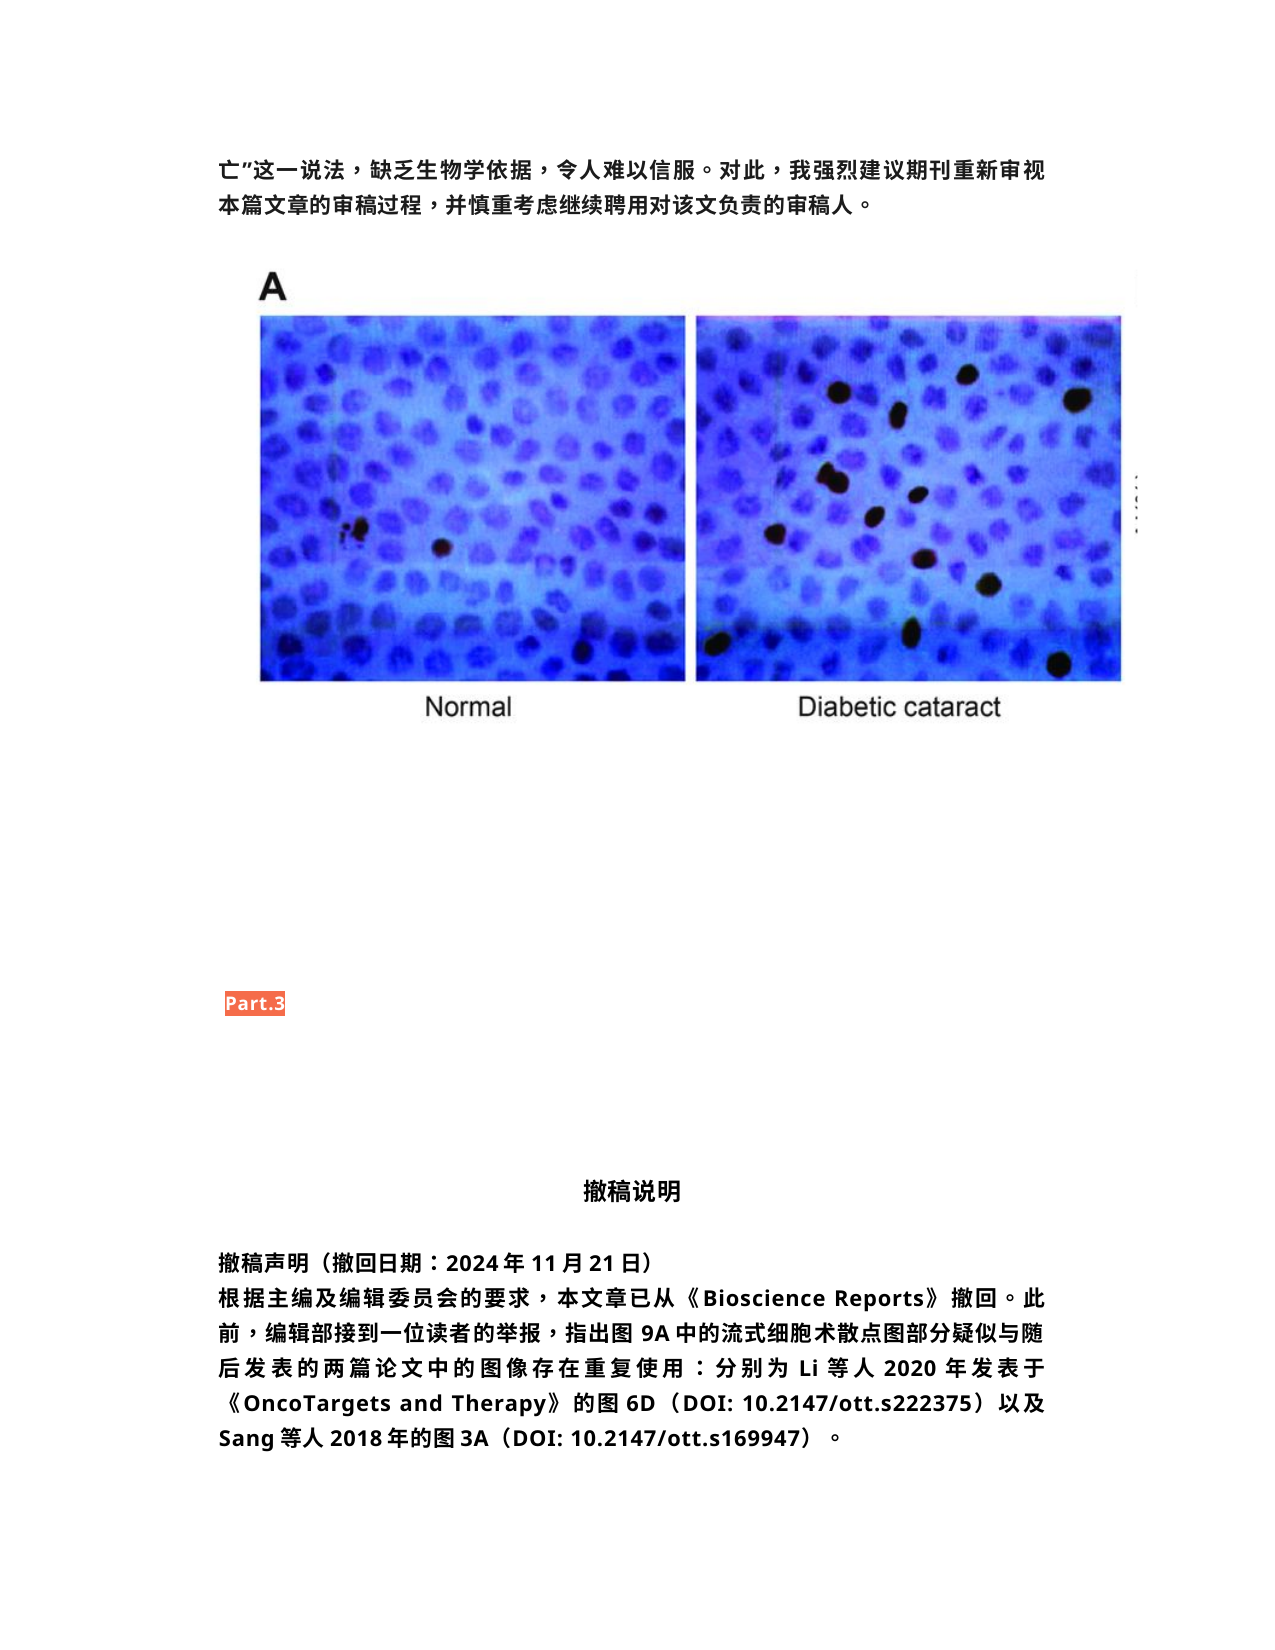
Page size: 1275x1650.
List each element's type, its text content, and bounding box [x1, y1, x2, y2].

text 根据主编及编辑委员会的要求，本文章已从《Bioscience Reports》撤回。此前，编辑部接到一位读者的举报，指出图9A中的流式细胞术散点图部分疑似与随后发表的两篇论文中的图像存在重复使用：分别为Li等人2020年发表于《OncoTargets and Therapy》的图6D（DOI: 10.2147/ott.s222375）以及Sang等人2018年的图3A（DOI: 10.2147/ott.s169947）。 [219, 1277, 1045, 1452]
text 撤稿说明 [219, 1172, 1045, 1207]
text 撤稿声明（撤回日期：2024年11月21日） [219, 1242, 1045, 1277]
picture [237, 260, 1138, 733]
text Part.3 [225, 986, 1039, 1016]
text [219, 150, 1045, 220]
